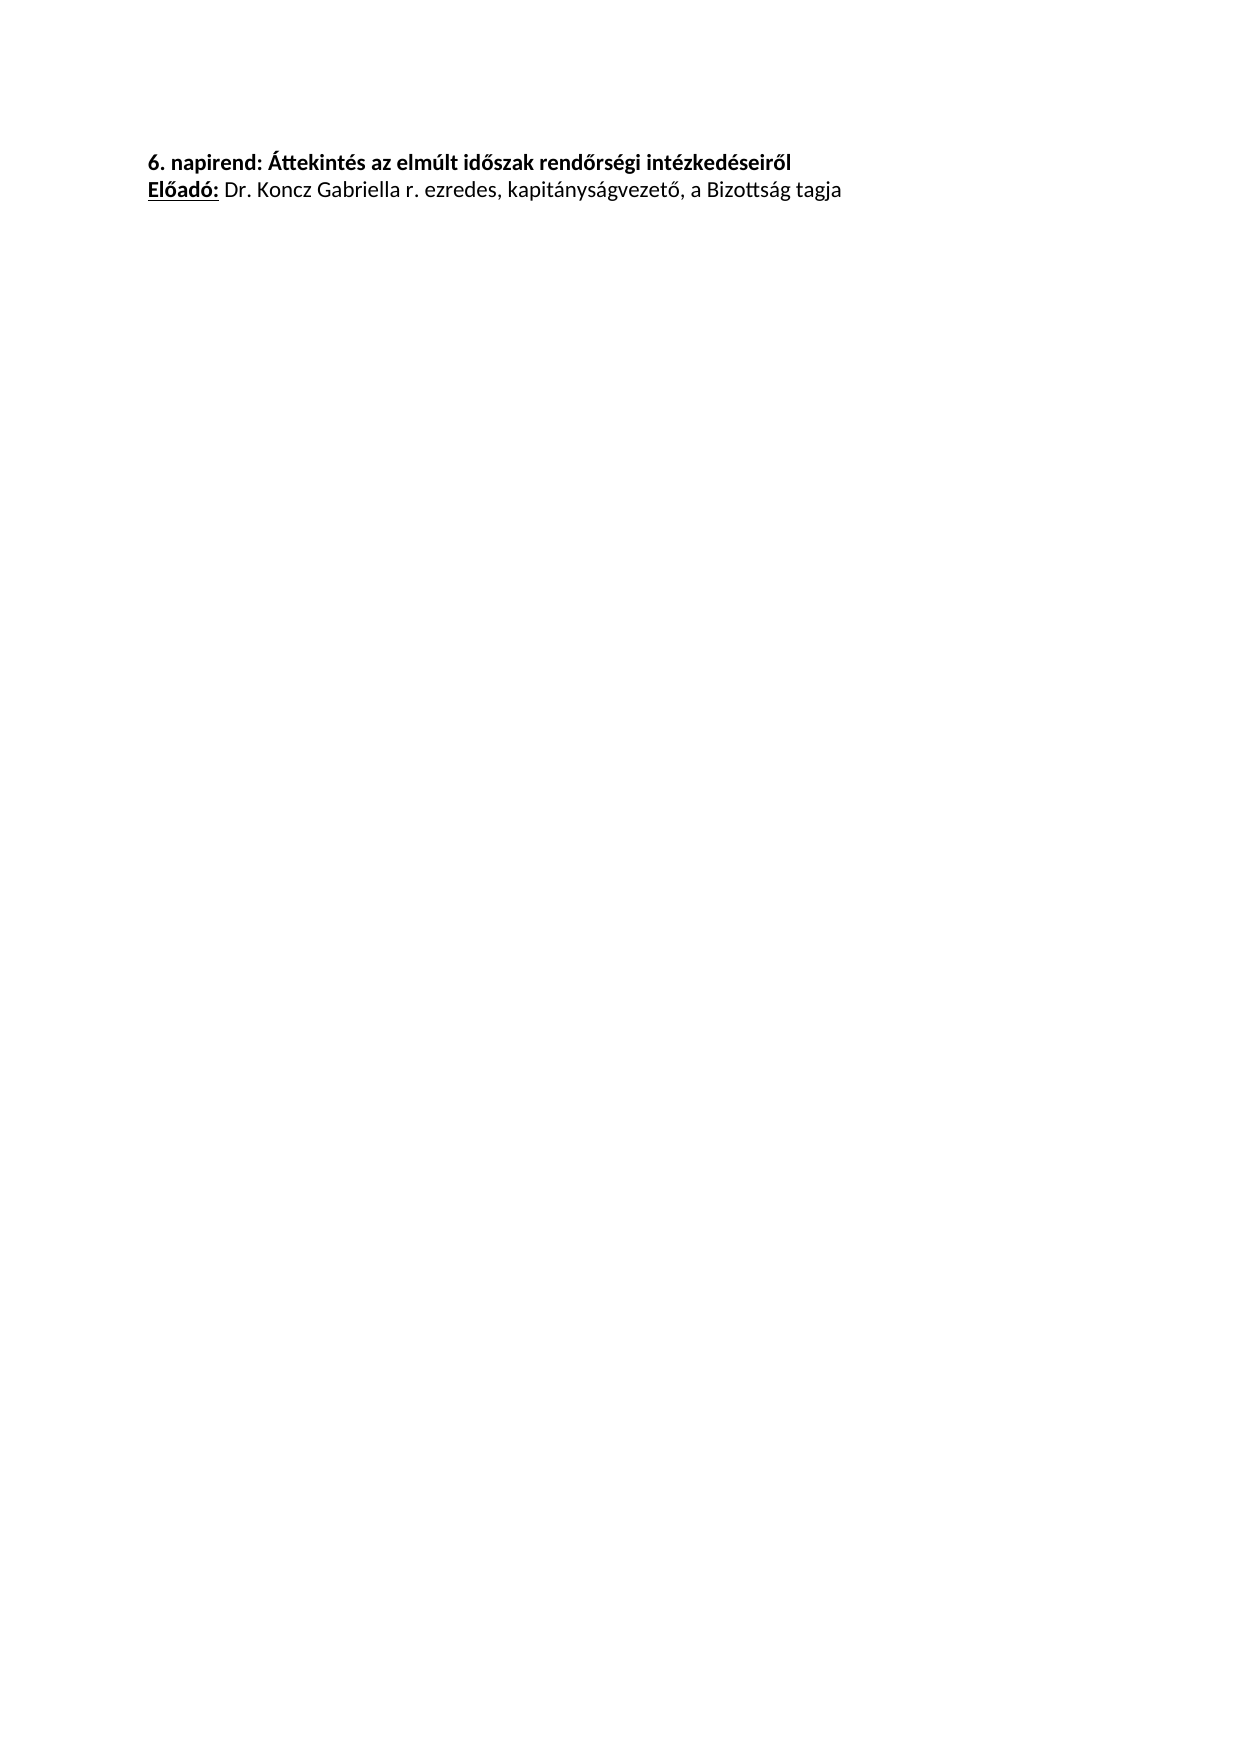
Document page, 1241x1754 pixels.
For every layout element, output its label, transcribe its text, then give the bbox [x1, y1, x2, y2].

text Előadó: Dr. Koncz Gabriella r. ezredes, kapitányságvezető, a Bizottság tagja [148, 176, 1093, 204]
text 6. napirend: Áttekintés az elmúlt időszak rendőrségi intézkedéseiről [148, 148, 1093, 176]
